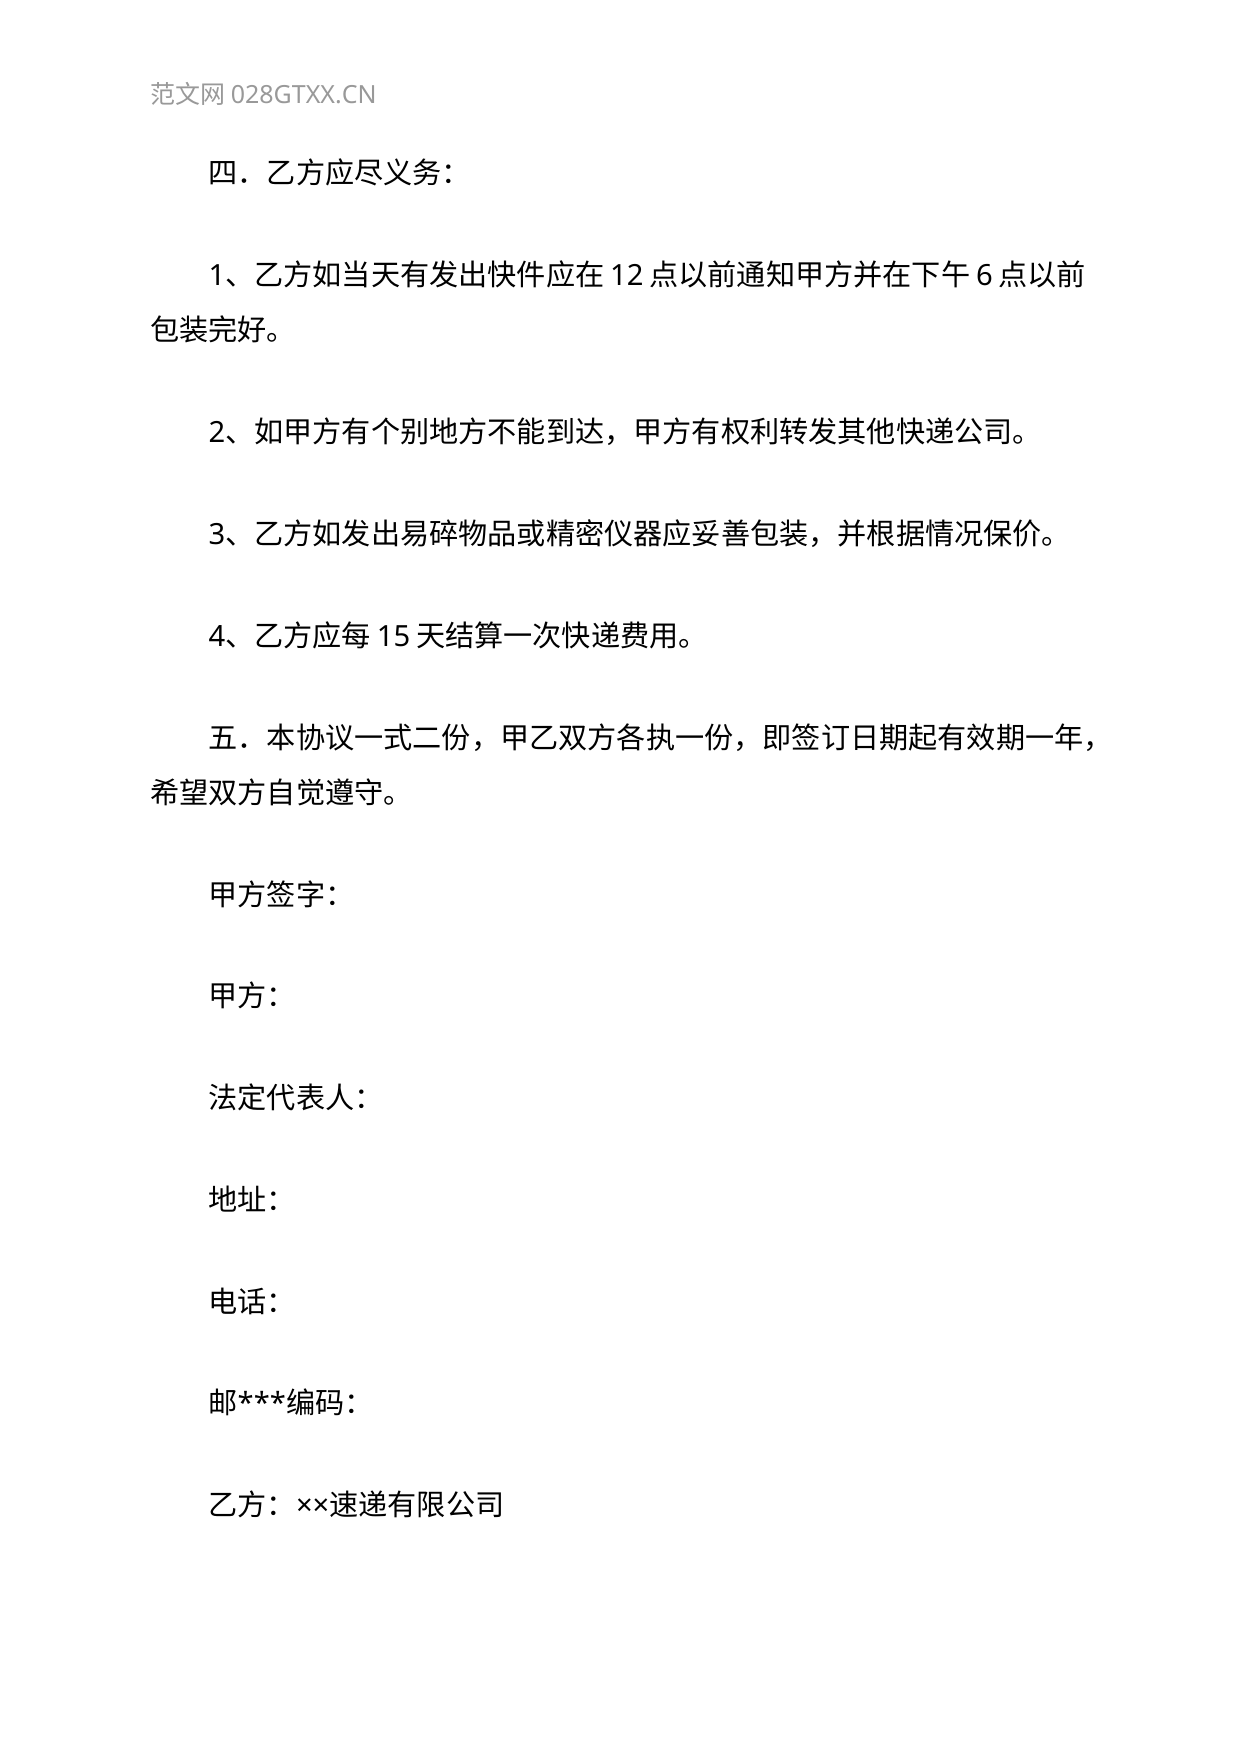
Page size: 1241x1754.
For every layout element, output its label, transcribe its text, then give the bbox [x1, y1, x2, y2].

text 地址： [150, 1176, 1090, 1219]
text 法定代表人： [150, 1075, 1090, 1117]
text 四．乙方应尽义务： [150, 150, 1090, 192]
text 电话： [150, 1278, 1090, 1321]
text 五．本协议一式二份，甲乙双方各执一份，即签订日期起有效期一年，希望双方自觉遵守。 [150, 714, 1090, 812]
text 3、乙方如发出易碎物品或精密仪器应妥善包装，并根据情况保价。 [150, 511, 1090, 553]
text 4、乙方应每15天结算一次快递费用。 [150, 612, 1090, 655]
text 2、如甲方有个别地方不能到达，甲方有权利转发其他快递公司。 [150, 408, 1090, 451]
text 邮***编码： [150, 1380, 1090, 1422]
text 1、乙方如当天有发出快件应在12点以前通知甲方并在下午6点以前包装完好。 [150, 252, 1090, 349]
text 甲方： [150, 973, 1090, 1015]
text 甲方签字： [150, 871, 1090, 913]
text 乙方：××速递有限公司 [150, 1482, 1090, 1524]
